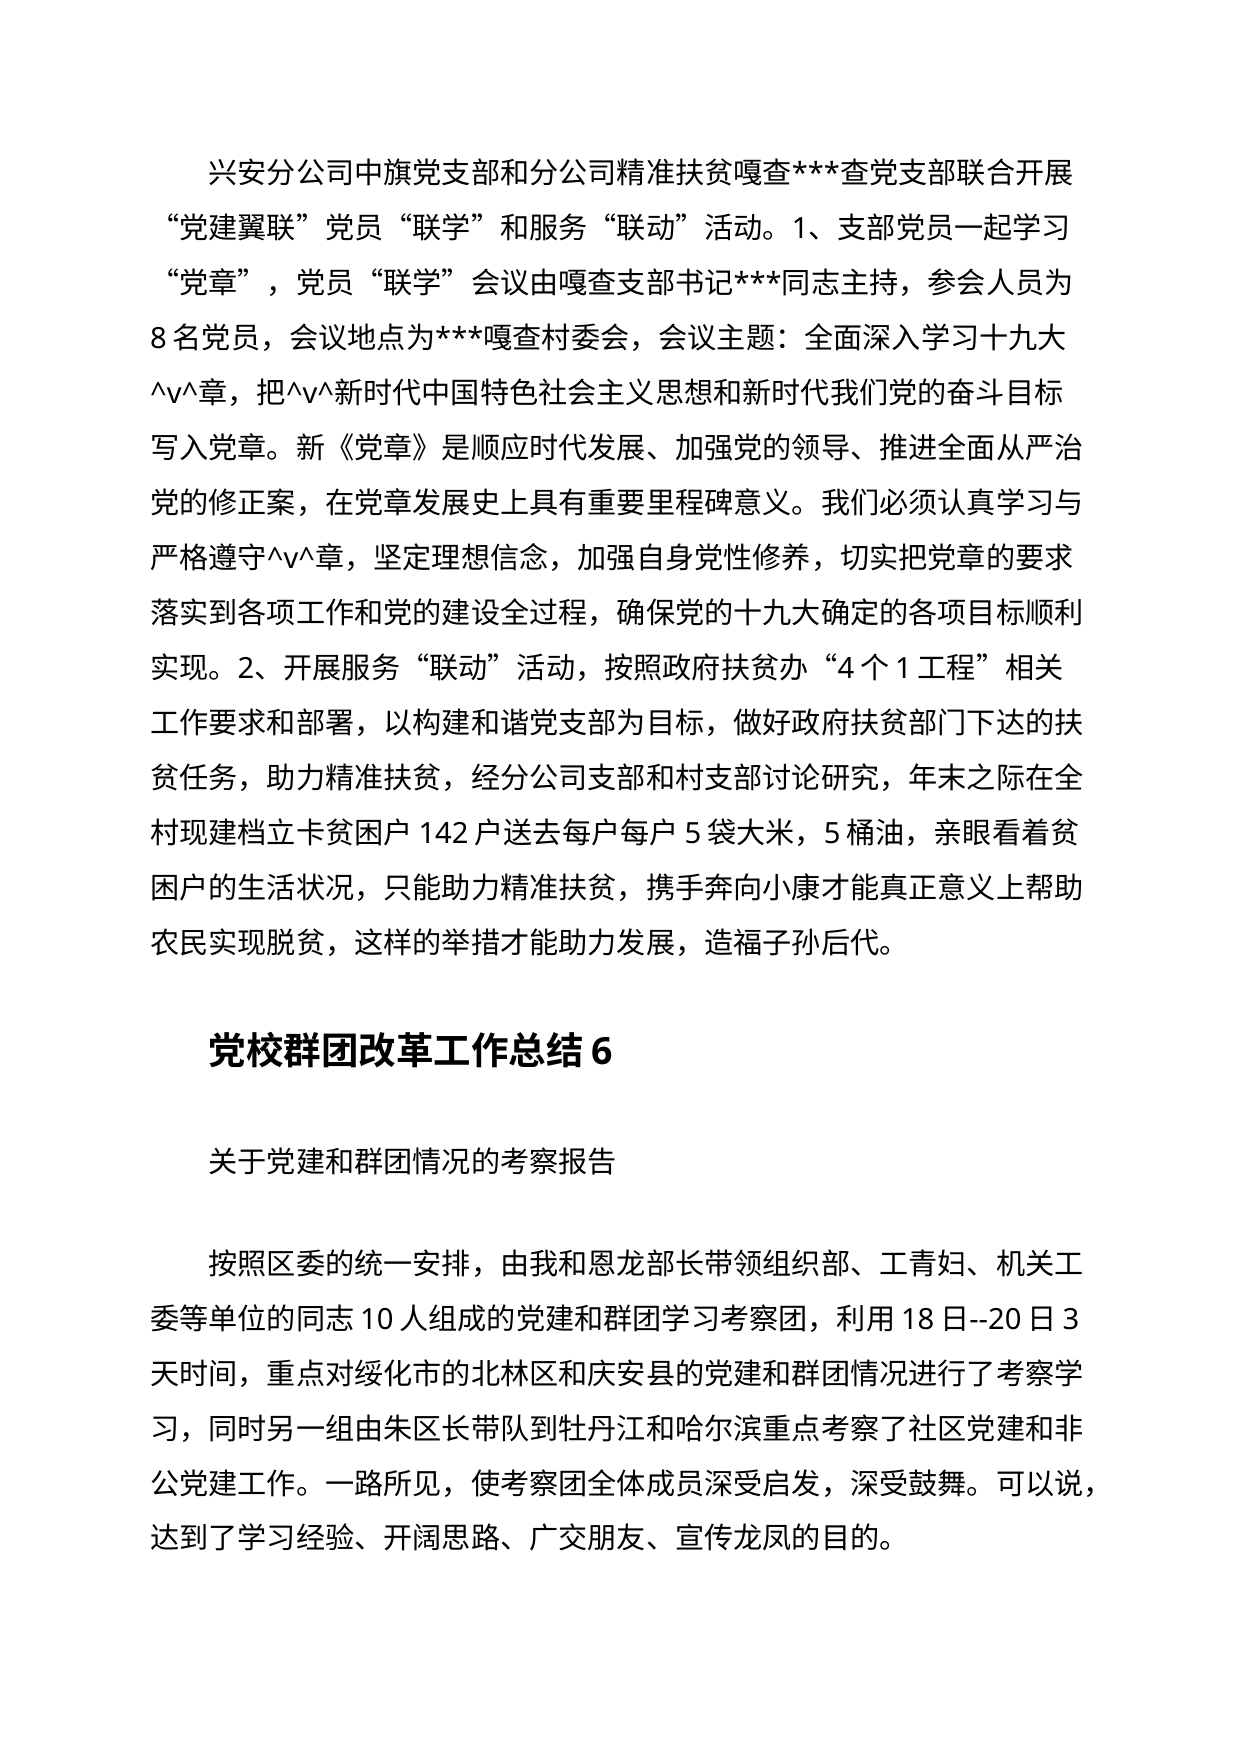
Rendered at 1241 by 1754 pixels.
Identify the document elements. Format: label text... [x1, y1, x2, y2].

text 兴安分公司中旗党支部和分公司精准扶贫嘎查***查党支部联合开展“党建翼联”党员“联学”和服务“联动”活动。1、支部党员一起学习“党章”，党员“联学”会议由嘎查支部书记***同志主持，参会人员为8名党员，会议地点为***嘎查村委会，会议主题：全面深入学习十九大^v^章，把^v^新时代中国特色社会主义思想和新时代我们党的奋斗目标写入党章。新《党章》是顺应时代发展、加强党的领导、推进全面从严治党的修正案，在党章发展史上具有重要里程碑意义。我们必须认真学习与严格遵守^v^章，坚定理想信念，加强自身党性修养，切实把党章的要求落实到各项工作和党的建设全过程，确保党的十九大确定的各项目标顺利实现。2、开展服务“联动”活动，按照政府扶贫办“4个1工程”相关工作要求和部署，以构建和谐党支部为目标，做好政府扶贫部门下达的扶贫任务，助力精准扶贫，经分公司支部和村支部讨论研究，年末之际在全村现建档立卡贫困户142户送去每户每户5袋大米，5桶油，亲眼看着贫困户的生活状况，只能助力精准扶贫，携手奔向小康才能真正意义上帮助农民实现脱贫，这样的举措才能助力发展，造福子孙后代。 [150, 150, 1090, 962]
text 关于党建和群团情况的考察报告 [150, 1139, 1090, 1181]
text 党校群团改革工作总结6 [150, 1021, 1090, 1076]
text 按照区委的统一安排，由我和恩龙部长带领组织部、工青妇、机关工委等单位的同志10人组成的党建和群团学习考察团，利用18日--20日3天时间，重点对绥化市的北林区和庆安县的党建和群团情况进行了考察学习，同时另一组由朱区长带队到牡丹江和哈尔滨重点考察了社区党建和非公党建工作。一路所见，使考察团全体成员深受启发，深受鼓舞。可以说，达到了学习经验、开阔思路、广交朋友、宣传龙凤的目的。 [150, 1241, 1090, 1557]
